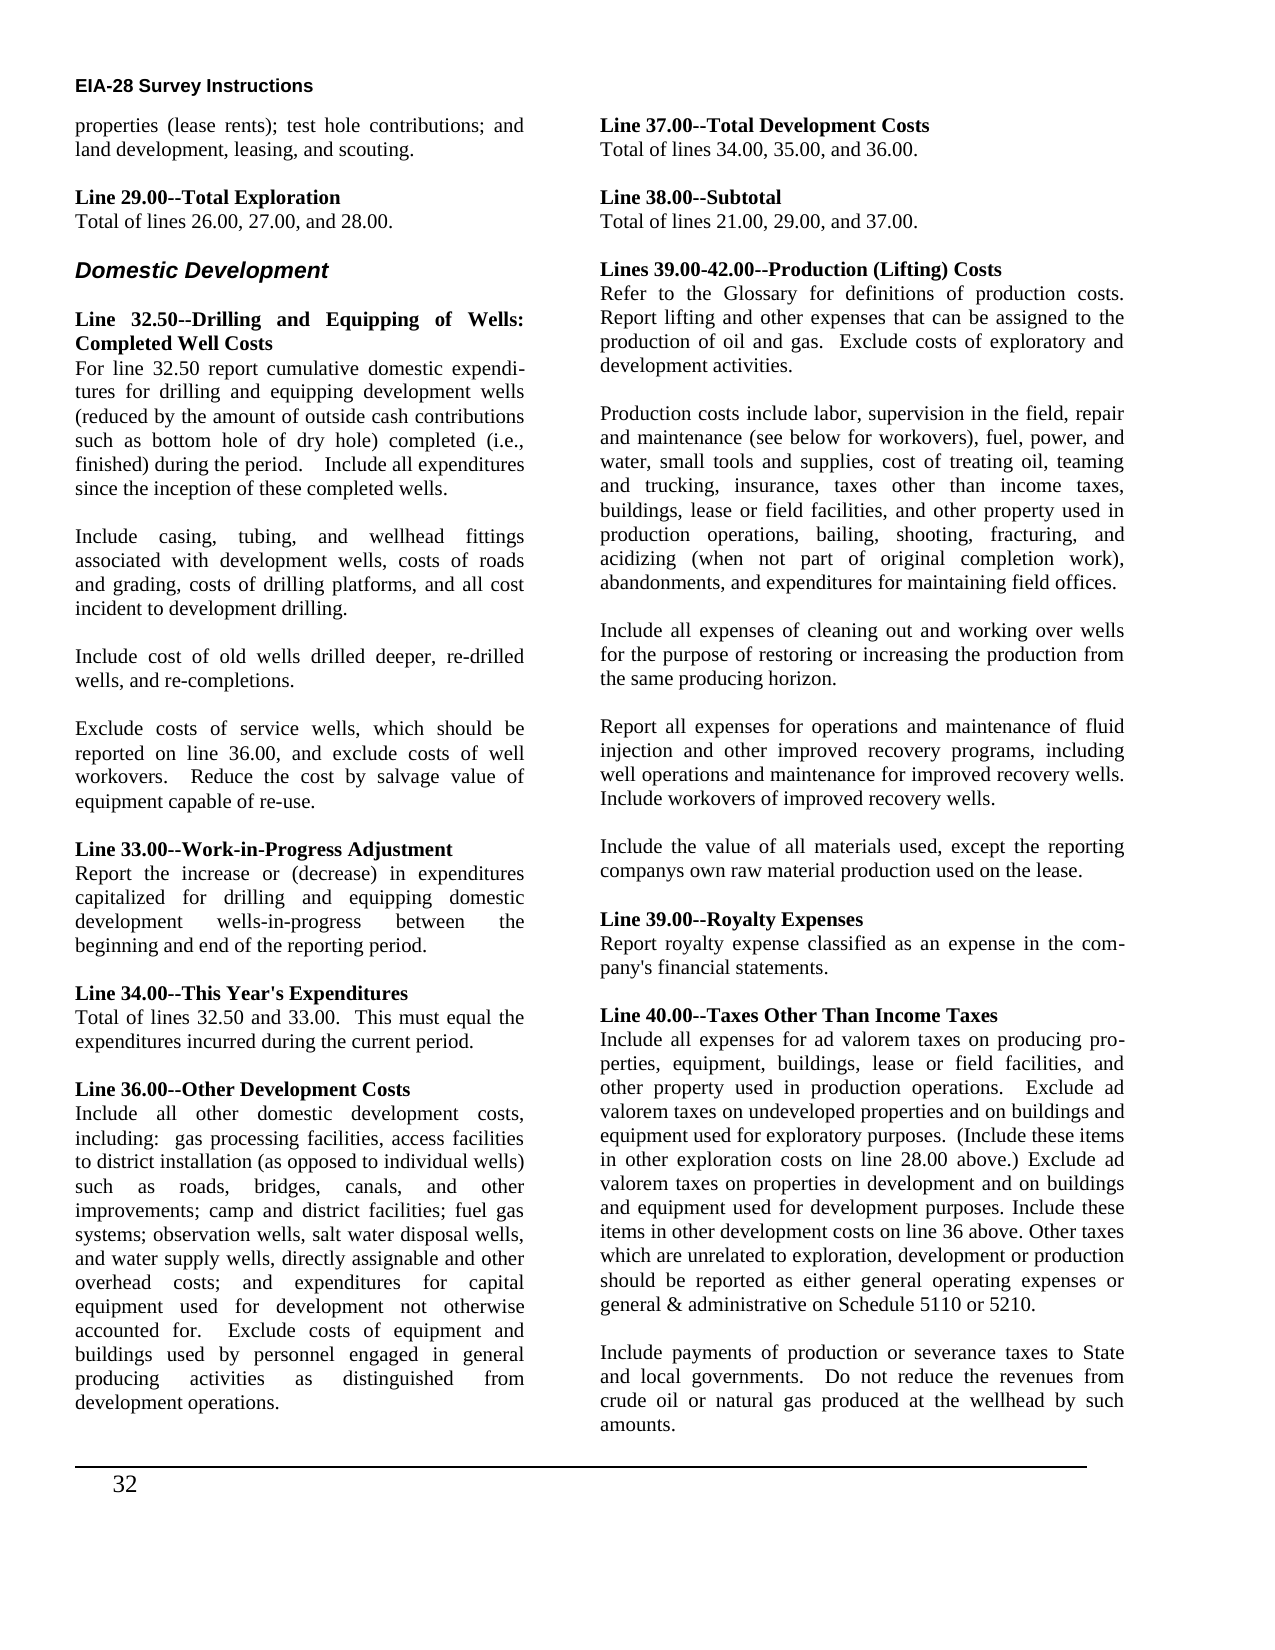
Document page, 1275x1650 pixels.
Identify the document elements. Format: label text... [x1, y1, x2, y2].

text Include all other domestic development costs, including: gas processing facilities, access facilities to district installation (as opposed to individual wells) such as roads, bridges, canals, and other improvements; camp and district facilities; fuel gas systems; observation wells, salt water disposal wells, and water supply wells, directly assignable and other overhead costs; and expenditures for capital equipment used for development not otherwise accounted for. Exclude costs of equipment and buildings used by personnel engaged in general producing activities as distinguished from development operations. [75, 1101, 525, 1414]
text Include cost of old wells drilled deeper, re-drilled wells, and re-completions. [75, 644, 525, 692]
subtitle Domestic Development [75, 257, 525, 283]
text Total of lines 21.00, 29.00, and 37.00. [600, 209, 1125, 233]
text Total of lines 34.00, 35.00, and 36.00. [600, 137, 1125, 161]
subtitle Line 29.00--Total Exploration [75, 185, 525, 209]
text Include the value of all materials used, except the reporting companys own raw material production used on the lease. [600, 834, 1125, 882]
text Report royalty expense classified as an expense in the company's financial statements. [600, 931, 1125, 979]
subtitle Line 39.00--Royalty Expenses [600, 907, 1125, 931]
text Include all expenses for ad valorem taxes on producing properties, equipment, buildings, lease or field facilities, and other property used in production operations. Exclude ad valorem taxes on undeveloped properties and on buildings and equipment used for exploratory purposes. (Include these items in other exploration costs on line 28.00 above.) Exclude ad valorem taxes on properties in development and on buildings and equipment used for development purposes. Include these items in other development costs on line 36 above. Other taxes which are unrelated to exploration, development or production should be reported as either general operating expenses or general & administrative on Schedule 5110 or 5210. [600, 1027, 1125, 1316]
subtitle Line 34.00--This Year's Expenditures [75, 981, 525, 1005]
subtitle Line 36.00--Other Development Costs [75, 1077, 525, 1101]
subtitle Line 33.00--Work-in-Progress Adjustment [75, 837, 525, 861]
text Report the increase or (decrease) in expenditures capitalized for drilling and equipping domestic development wells-in-progress between the beginning and end of the reporting period. [75, 861, 525, 957]
text For line 32.50 report cumulative domestic expenditures for drilling and equipping development wells (reduced by the amount of outside cash contributions such as bottom hole of dry hole) completed (i.e., finished) during the period. Include all expenditures since the inception of these completed wells. [75, 355, 525, 500]
text Include payments of production or severance taxes to State and local governments. Do not reduce the revenues from crude oil or natural gas produced at the wellhead by such amounts. [600, 1340, 1125, 1436]
subtitle Line 38.00--Subtotal [600, 185, 1125, 209]
text Report all expenses for operations and maintenance of fluid injection and other improved recovery programs, including well operations and maintenance for improved recovery wells. Include workovers of improved recovery wells. [600, 714, 1125, 810]
text Total of lines 26.00, 27.00, and 28.00. [75, 209, 525, 233]
subtitle Line 40.00--Taxes Other Than Income Taxes [600, 1003, 1125, 1027]
text Include casing, tubing, and wellhead fittings associated with development wells, costs of roads and grading, costs of drilling platforms, and all cost incident to development drilling. [75, 524, 525, 620]
subtitle Line 32.50--Drilling and Equipping of Wells: Completed Well Costs [75, 307, 525, 355]
text Exclude costs of service wells, which should be reported on line 36.00, and exclude costs of well workovers. Reduce the cost by salvage value of equipment capable of re-use. [75, 716, 525, 813]
text Refer to the Glossary for definitions of production costs. Report lifting and other expenses that can be assigned to the production of oil and gas. Exclude costs of exploratory and development activities. [600, 281, 1125, 377]
text Include all expenses of cleaning out and working over wells for the purpose of restoring or increasing the production from the same producing horizon. [600, 618, 1125, 690]
text Production costs include labor, supervision in the field, repair and maintenance (see below for workovers), fuel, power, and water, small tools and supplies, cost of treating oil, teaming and trucking, insurance, taxes other than income taxes, buildings, lease or field facilities, and other property used in production operations, bailing, shooting, fracturing, and acidizing (when not part of original completion work), abandonments, and expenditures for maintaining field offices. [600, 401, 1125, 594]
subtitle Lines 39.00-42.00--Production (Lifting) Costs [600, 257, 1125, 281]
subtitle Line 37.00--Total Development Costs [600, 112, 1125, 137]
text Total of lines 32.50 and 33.00. This must equal the expenditures incurred during the current period. [75, 1005, 525, 1053]
